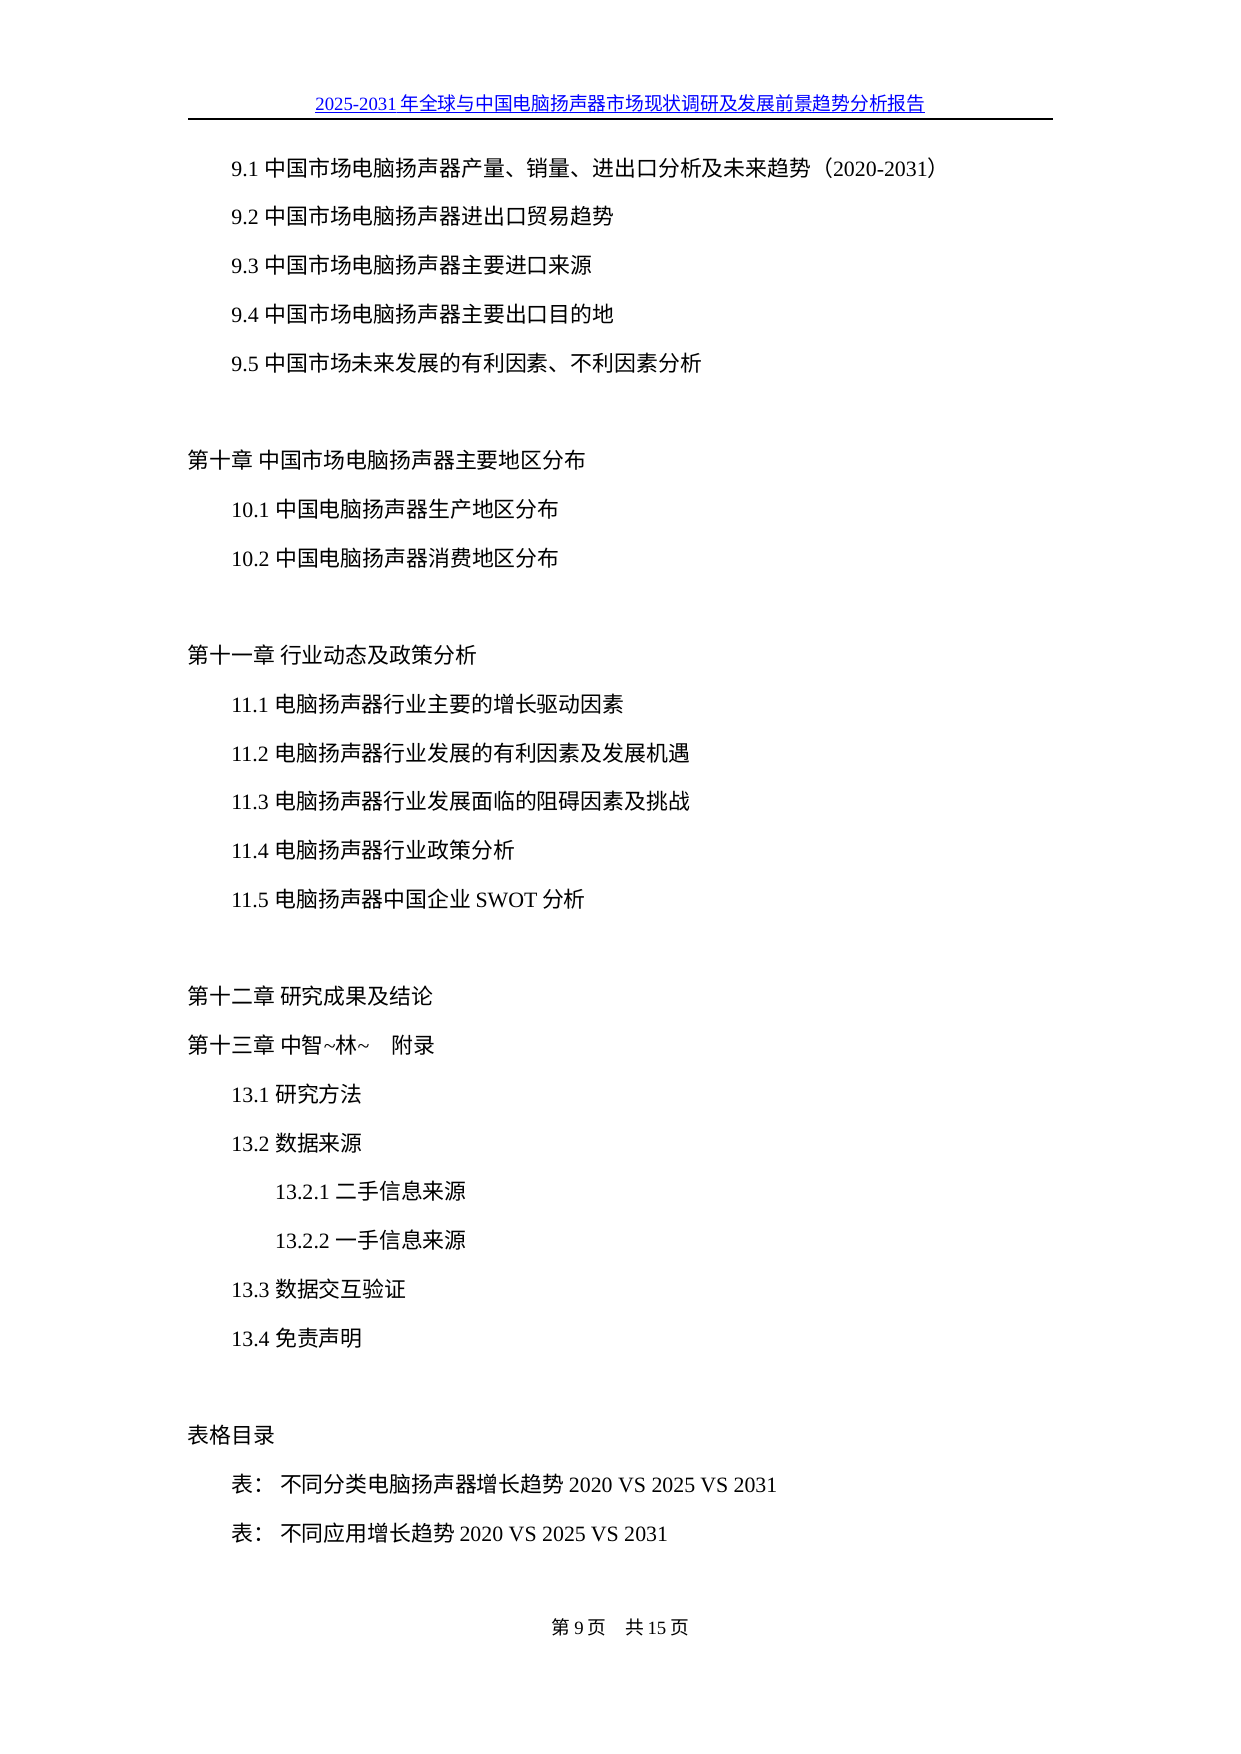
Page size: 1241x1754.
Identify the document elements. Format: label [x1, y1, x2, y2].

text [187, 150, 1053, 1548]
